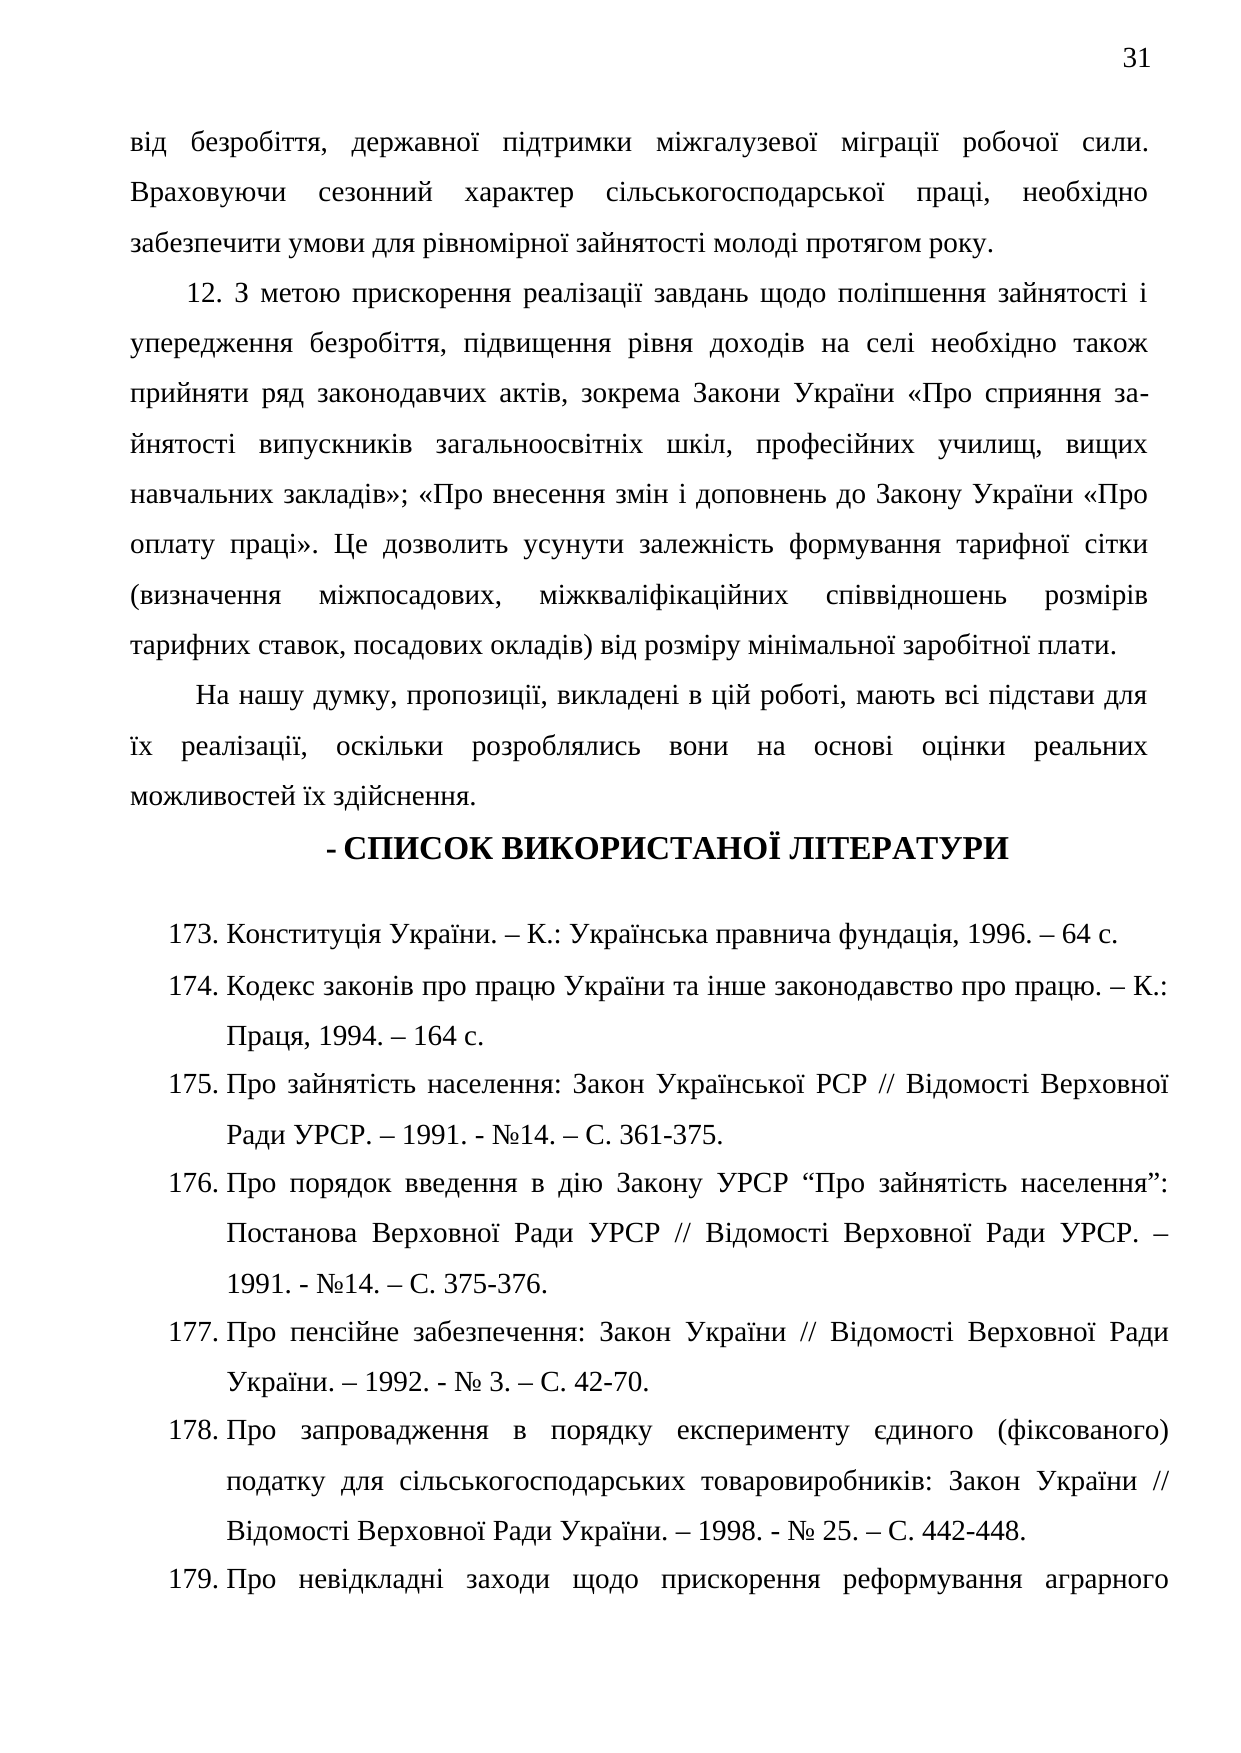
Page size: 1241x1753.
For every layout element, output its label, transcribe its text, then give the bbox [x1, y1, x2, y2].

text На нашу думку, пропозиції, викладені в цій роботі, мають всі підстави для їх реалізації, оскільки розроблялись вони на основі оцінки реальних можливостей їх здійснення. [130, 677, 1149, 812]
table_cell [168, 1411, 224, 1560]
text 12. З метою прискорення реалізації завдань щодо поліпшення зайнятості і упередження безробіття, підвищення рівня доходів на селі необхідно також прийняти ряд законодавчих актів, зокрема Закони України «Про сприяння зайнятості випускників загальноосвітніх шкіл, професійних училищ, вищих навчальних закладів»; «Про внесення змін і доповнень до Закону України «Про оплату праці». Це дозволить усунути залежність формування тарифної сітки (визначення міжпосадових, міжкваліфікаційних співвідношень розмірів тарифних ставок, посадових окладів) від розміру мінімальної заробітної плати. [130, 275, 1149, 661]
table_cell [168, 1065, 224, 1163]
table_cell [168, 1560, 224, 1612]
table_cell [168, 966, 224, 1065]
table_cell Про пенсійне забезпечення: Закон України // Відомості Верховної Ради України. – 1992. - № 3. – С. 42-70. [225, 1313, 1171, 1411]
table_cell [168, 1313, 224, 1411]
table_cell Про зайнятість населення: Закон Української РСР // Відомості Верховної Ради УРСР. – 1991. - №14. – С. 361-375. [225, 1065, 1171, 1163]
table_cell Про запровадження в порядку експерименту єдиного (фіксованого) податку для сільськогосподарських товаровиробників: Закон України // Відомості Верховної Ради України. – 1998. - № 25. – С. 442-448. [225, 1411, 1171, 1560]
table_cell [225, 1560, 1171, 1612]
table_header Конституція України. – К.: Українська правнича фундація, 1996. – 64 с. [225, 915, 1171, 966]
table_cell Про порядок введення в дію Закону УРСР “Про зайнятість населення”: Постанова Верховної Ради УРСР // Відомості Верховної Ради УРСР. – 1991. - №14. – С. 375-376. [225, 1164, 1171, 1312]
table_cell [168, 1164, 224, 1312]
list Список використаної літератури [186, 828, 1149, 867]
table_header [168, 915, 224, 966]
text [130, 124, 1149, 258]
table_cell Кодекс законів про працю України та інше законодавство про працю. – К.: Праця, 1994. – 164 с. [225, 966, 1171, 1065]
